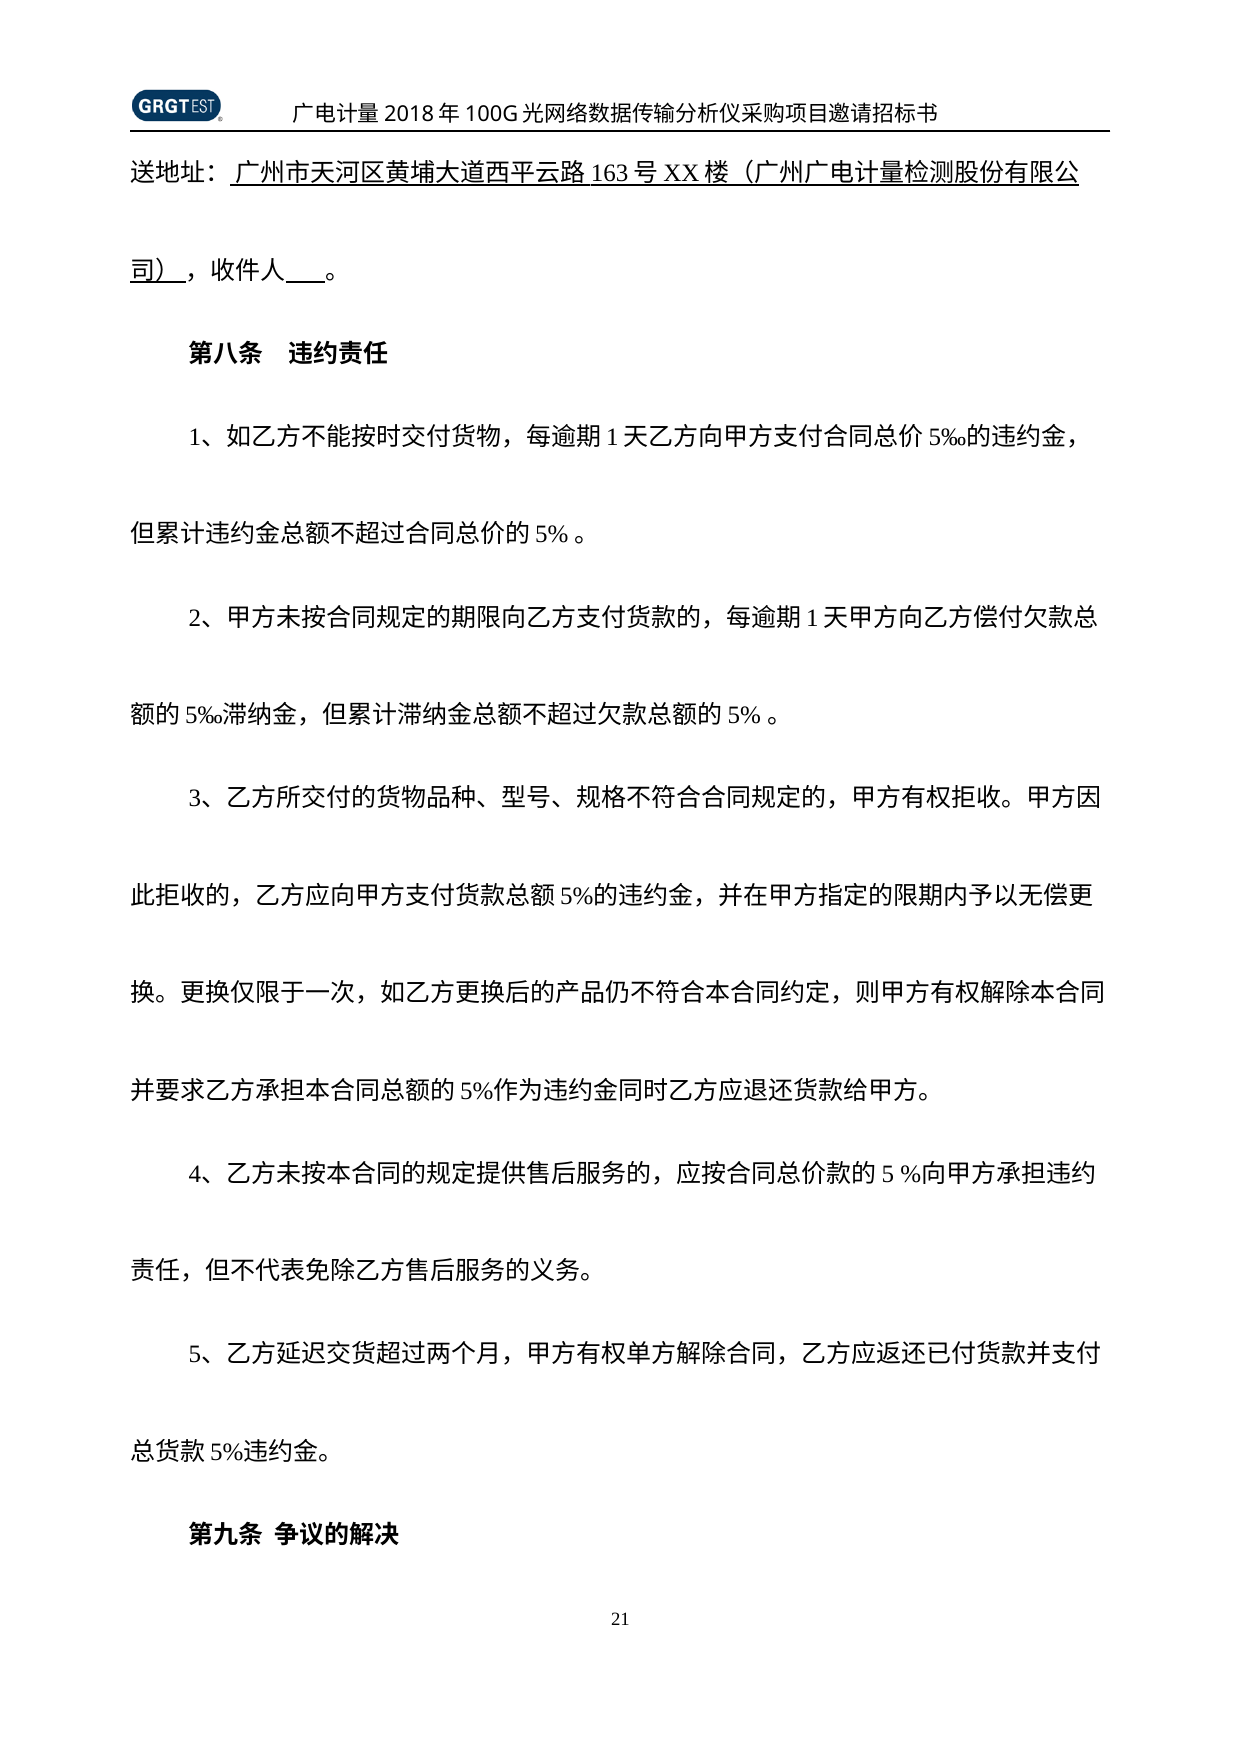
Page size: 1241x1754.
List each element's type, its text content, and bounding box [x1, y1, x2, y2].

text 第九条 争议的解决 [130, 1500, 1110, 1565]
text 3、乙方所交付的货物品种、型号、规格不符合合同规定的，甲方有权拒收。甲方因此拒收的，乙方应向甲方支付货款总额5%的违约金，并在甲方指定的限期内予以无偿更换。更换仅限于一次，如乙方更换后的产品仍不符合本合同约定，则甲方有权解除本合同并要求乙方承担本合同总额的5%作为违约金同时乙方应退还货款给甲方。 [130, 763, 1110, 1121]
text 2、甲方未按合同规定的期限向乙方支付货款的，每逾期1天甲方向乙方偿付欠款总额的5‰滞纳金，但累计滞纳金总额不超过欠款总额的5% 。 [130, 583, 1110, 745]
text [130, 138, 1110, 301]
text 1、如乙方不能按时交付货物，每逾期1天乙方向甲方支付合同总价5‰的违约金，但累计违约金总额不超过合同总价的5% 。 [130, 402, 1110, 564]
text 第八条 违约责任 [130, 319, 1110, 384]
text 5、乙方延迟交货超过两个月，甲方有权单方解除合同，乙方应返还已付货款并支付总货款5%违约金。 [130, 1319, 1110, 1482]
picture [129, 88, 224, 122]
text 4、乙方未按本合同的规定提供售后服务的，应按合同总价款的 5 %向甲方承担违约责任，但不代表免除乙方售后服务的义务。 [130, 1139, 1110, 1301]
